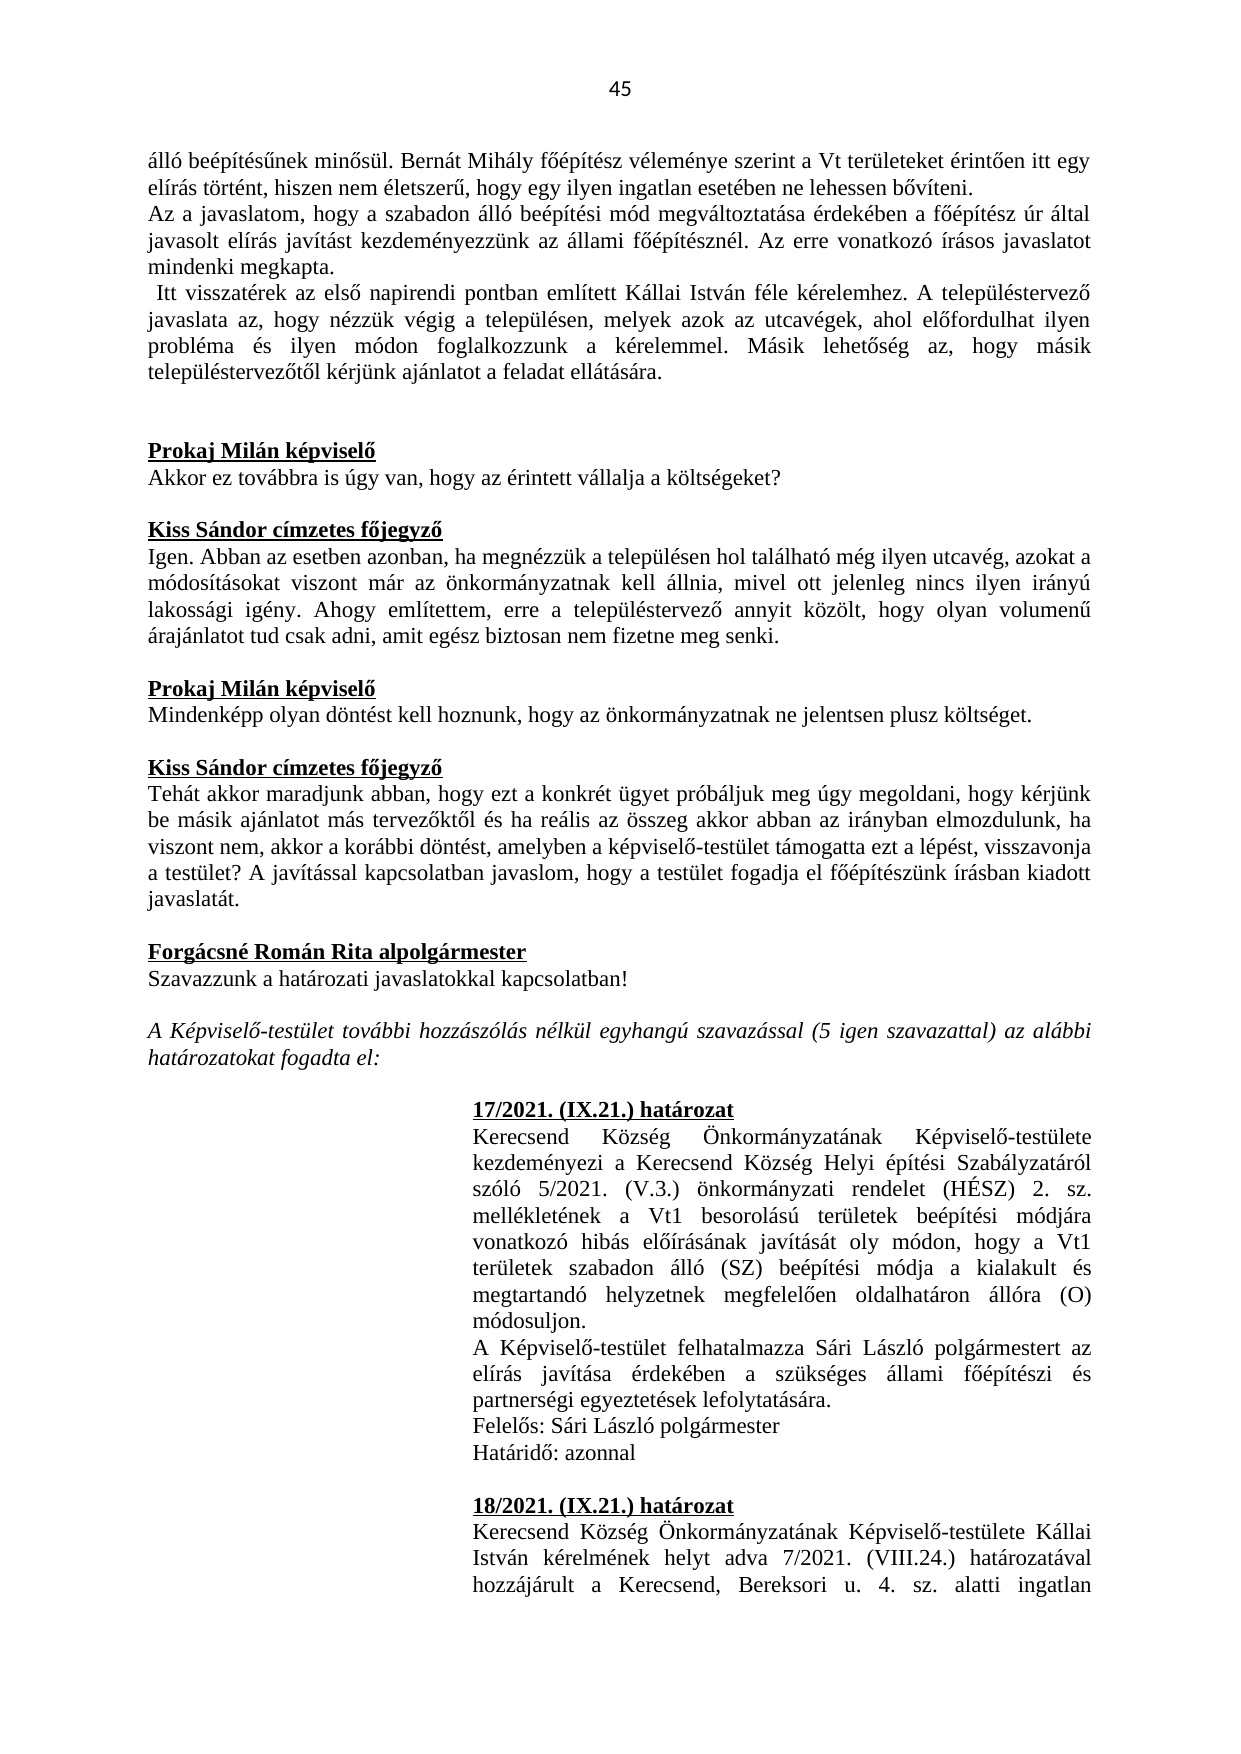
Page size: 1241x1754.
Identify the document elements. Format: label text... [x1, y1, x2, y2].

text Igen. Abban az esetben azonban, ha megnézzük a településen hol található még ilyen utcavég, azokat a módosításokat viszont már az önkormányzatnak kell állnia, mivel ott jelenleg nincs ilyen irányú lakossági igény. Ahogy említettem, erre a településtervező annyit közölt, hogy olyan volumenű árajánlatot tud csak adni, amit egész biztosan nem fizetne meg senki. [148, 543, 1093, 648]
text 18/2021. (IX.21.) határozat [472, 1492, 1093, 1518]
text Kiss Sándor címzetes főjegyző [148, 754, 1093, 780]
text Az a javaslatom, hogy a szabadon álló beépítési mód megváltoztatása érdekében a főépítész úr által javasolt elírás javítást kezdeményezzünk az állami főépítésznél. Az erre vonatkozó írásos javaslatot mindenki megkapta. [148, 200, 1093, 279]
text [472, 1518, 1093, 1597]
text Prokaj Milán képviselő [148, 437, 1093, 464]
text Itt visszatérek az első napirendi pontban említett Kállai István féle kérelemhez. A településtervező javaslata az, hogy nézzük végig a településen, melyek azok az utcavégek, ahol előfordulhat ilyen probléma és ilyen módon foglalkozzunk a kérelemmel. Másik lehetőség az, hogy másik településtervezőtől kérjünk ajánlatot a feladat ellátására. [148, 279, 1093, 385]
text Prokaj Milán képviselő [148, 675, 1093, 701]
text Akkor ez továbbra is úgy van, hogy az érintett vállalja a költségeket? [148, 464, 1093, 490]
text Felelős: Sári László polgármester [472, 1413, 1093, 1439]
text Határidő: azonnal [472, 1439, 1093, 1465]
text Kiss Sándor címzetes főjegyző [148, 517, 1093, 543]
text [148, 148, 1093, 200]
text 17/2021. (IX.21.) határozat [472, 1096, 1093, 1123]
text A Képviselő-testület felhatalmazza Sári László polgármestert az elírás javítása érdekében a szükséges állami főépítészi és partnerségi egyeztetések lefolytatására. [472, 1333, 1093, 1413]
text Kerecsend Község Önkormányzatának Képviselő-testülete kezdeményezi a Kerecsend Község Helyi építési Szabályzatáról szóló 5/2021. (V.3.) önkormányzati rendelet (HÉSZ) 2. sz. mellékletének a Vt1 besorolású területek beépítési módjára vonatkozó hibás előírásának javítását oly módon, hogy a Vt1 területek szabadon álló (SZ) beépítési módja a kialakult és megtartandó helyzetnek megfelelően oldalhatáron állóra (O) módosuljon. [472, 1123, 1093, 1333]
text Szavazzunk a határozati javaslatokkal kapcsolatban! [148, 964, 1093, 991]
text Tehát akkor maradjunk abban, hogy ezt a konkrét ügyet próbáljuk meg úgy megoldani, hogy kérjünk be másik ajánlatot más tervezőktől és ha reális az összeg akkor abban az irányban elmozdulunk, ha viszont nem, akkor a korábbi döntést, amelyben a képviselő-testület támogatta ezt a lépést, visszavonja a testület? A javítással kapcsolatban javaslom, hogy a testület fogadja el főépítészünk írásban kiadott javaslatát. [148, 780, 1093, 912]
text Mindenképp olyan döntést kell hoznunk, hogy az önkormányzatnak ne jelentsen plusz költséget. [148, 701, 1093, 727]
text Forgácsné Román Rita alpolgármester [148, 938, 1093, 964]
text A Képviselő-testület további hozzászólás nélkül egyhangú szavazással (5 igen szavazattal) az alábbi határozatokat fogadta el: [148, 1017, 1093, 1070]
